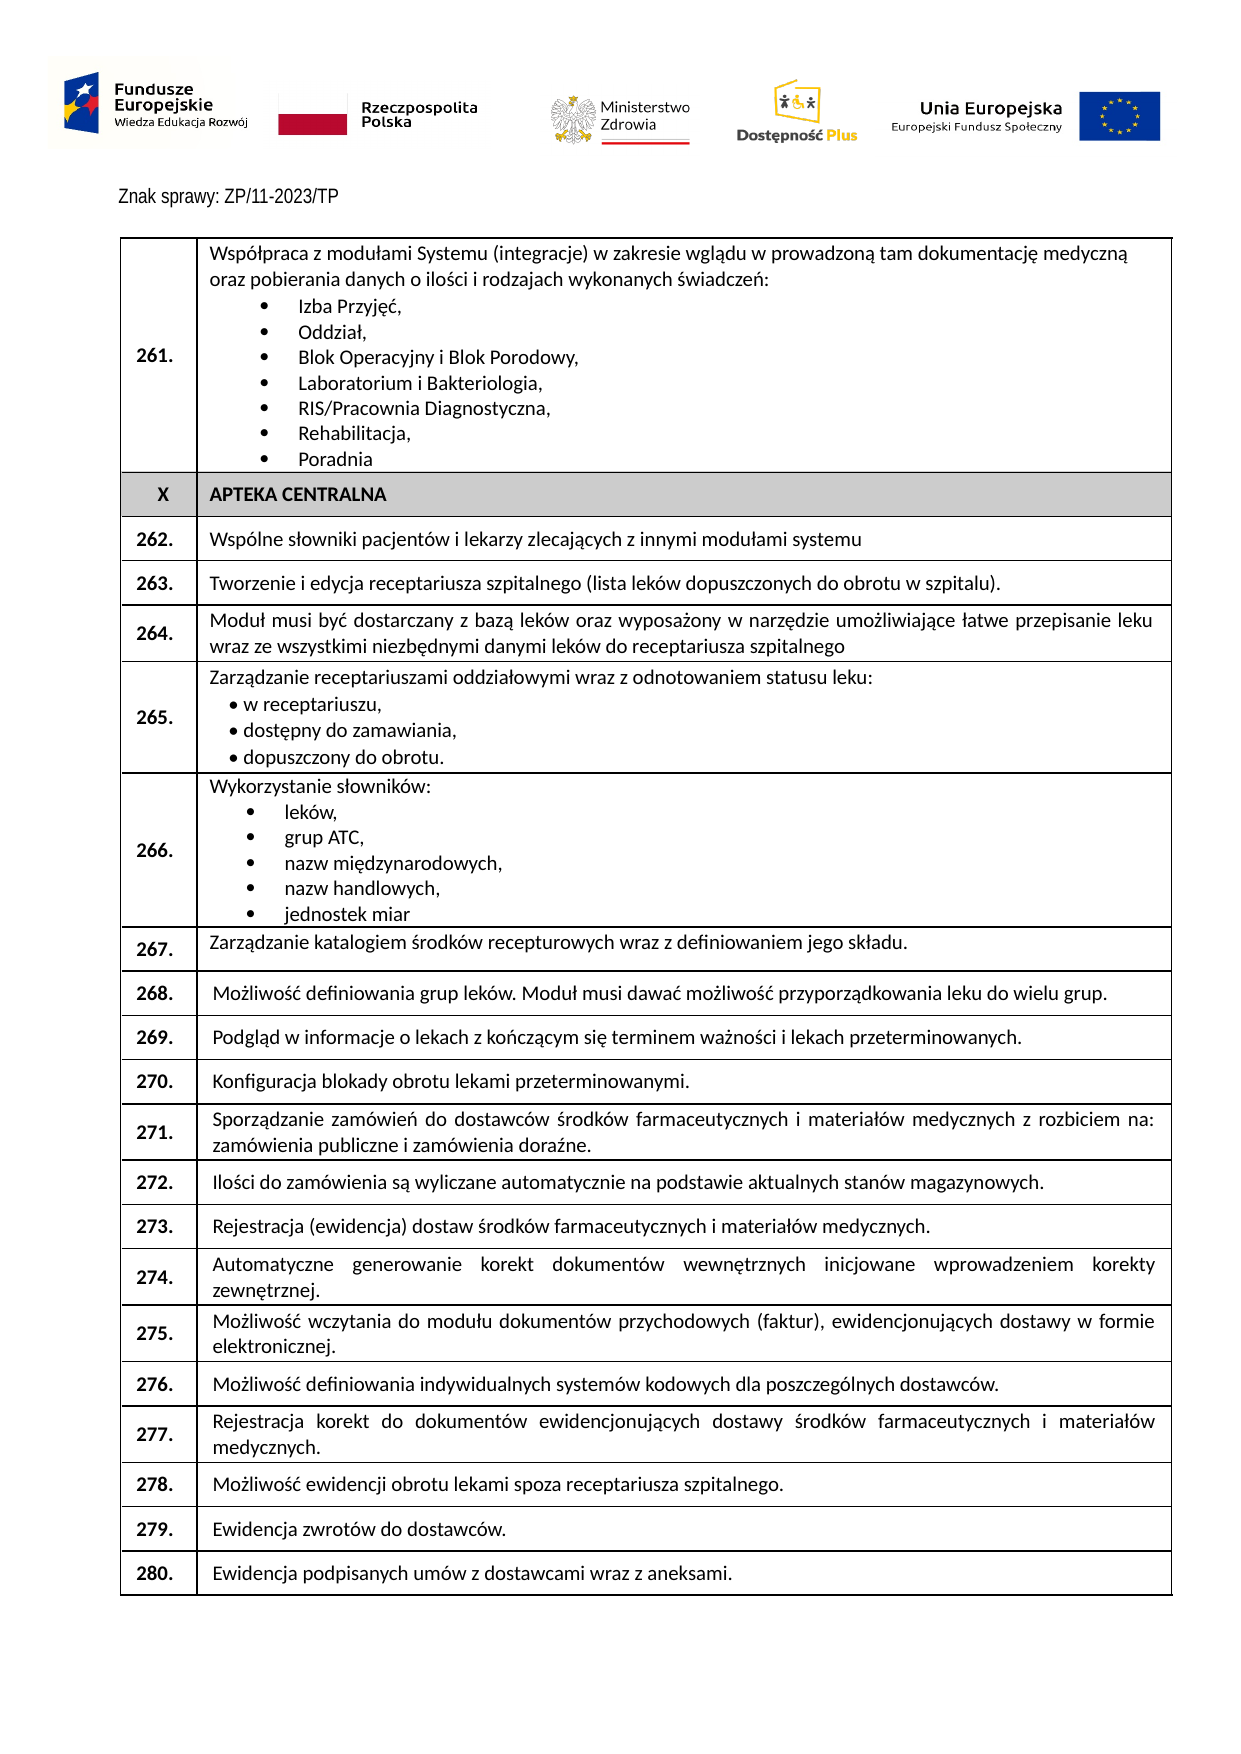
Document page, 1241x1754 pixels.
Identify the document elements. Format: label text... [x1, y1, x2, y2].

table_cell Wykorzystanie słowników: leków, grup ATC, nazw międzynarodowych, nazw handlowych, jednostek miar [198, 774, 1171, 926]
table_cell Rejestracja (ewidencja) dostaw środków farmaceutycznych i materiałów medycznych. [198, 1205, 1171, 1248]
table_cell [121, 1060, 196, 1103]
picture [874, 75, 1178, 157]
table_cell Tworzenie i edycja receptariusza szpitalnego (lista leków dopuszczonych do obrotu w szpitalu). [198, 561, 1171, 604]
table_cell [121, 561, 196, 604]
table_cell [121, 773, 196, 926]
table_cell [121, 1104, 196, 1159]
table_cell Ilości do zamówienia są wyliczane automatycznie na podstawie aktualnych stanów magazynowych. [198, 1161, 1171, 1203]
table_cell [121, 1016, 196, 1059]
table_cell [121, 662, 196, 772]
table_cell [121, 1463, 196, 1506]
table_cell Konfiguracja blokady obrotu lekami przeterminowanymi. [198, 1060, 1171, 1103]
table_cell [121, 1362, 196, 1405]
table_cell Możliwość wczytania do modułu dokumentów przychodowych (faktur), ewidencjonujących dostawy w formie elektronicznej. [198, 1306, 1171, 1361]
table_cell [121, 605, 196, 661]
table_cell Możliwość definiowania indywidualnych systemów kodowych dla poszczególnych dostawców. [198, 1362, 1171, 1405]
picture [47, 56, 492, 149]
table_cell Sporządzanie zamówień do dostawców środków farmaceutycznych i materiałów medycznych z rozbiciem na: zamówienia publiczne i zamówienia doraźne. [198, 1105, 1171, 1159]
table_cell [121, 1406, 196, 1462]
table_cell Współpraca z modułami Systemu (integracje) w zakresie wglądu w prowadzoną tam dokumentację medyczną oraz pobierania danych o ilości i rodzajach wykonanych świadczeń: Izba Przyjęć, Oddział, Blok Operacyjny i Blok Porodowy, Laboratorium i Bakteriologia, RIS/Pracownia Diagnostyczna, Rehabilitacja, Poradnia [198, 239, 1171, 471]
table_cell Ewidencja podpisanych umów z dostawcami wraz z aneksami. [198, 1552, 1171, 1594]
table_cell [121, 239, 196, 471]
table_cell Ewidencja zwrotów do dostawców. [198, 1507, 1171, 1550]
table_cell [121, 1160, 196, 1203]
table_cell Zarządzanie katalogiem środków recepturowych wraz z definiowaniem jego składu. [198, 928, 1171, 970]
table_cell [121, 517, 196, 560]
table_cell [121, 971, 196, 1014]
table_cell [121, 1507, 196, 1550]
table_cell Automatyczne generowanie korekt dokumentów wewnętrznych inicjowane wprowadzeniem korekty zewnętrznej. [198, 1249, 1171, 1304]
table_cell [121, 1249, 196, 1304]
table_cell X [121, 473, 196, 516]
table_cell [121, 1205, 196, 1248]
table_cell Możliwość ewidencji obrotu lekami spoza receptariusza szpitalnego. [198, 1463, 1171, 1506]
picture [728, 73, 866, 149]
table_cell Możliwość definiowania grup leków. Moduł musi dawać możliwość przyporządkowania leku do wielu grup. [198, 972, 1171, 1014]
table_cell Zarządzanie receptariuszami oddziałowymi wraz z odnotowaniem statusu leku: • w receptariuszu, • dostępny do zamawiania, • dopuszczony do obrotu. [198, 662, 1171, 772]
table_cell [121, 927, 196, 970]
table_cell APTEKA CENTRALNA [198, 473, 1171, 516]
picture [539, 84, 701, 156]
table_cell Moduł musi być dostarczany z bazą leków oraz wyposażony w narzędzie umożliwiające łatwe przepisanie leku wraz ze wszystkimi niezbędnymi danymi leków do receptariusza szpitalnego [198, 606, 1171, 661]
table_cell [121, 1305, 196, 1361]
table_cell [121, 1551, 196, 1594]
table_cell Podgląd w informacje o lekach z kończącym się terminem ważności i lekach przeterminowanych. [198, 1016, 1171, 1059]
table_cell Wspólne słowniki pacjentów i lekarzy zlecających z innymi modułami systemu [198, 517, 1171, 560]
table_cell Rejestracja korekt do dokumentów ewidencjonujących dostawy środków farmaceutycznych i materiałów medycznych. [198, 1407, 1171, 1462]
